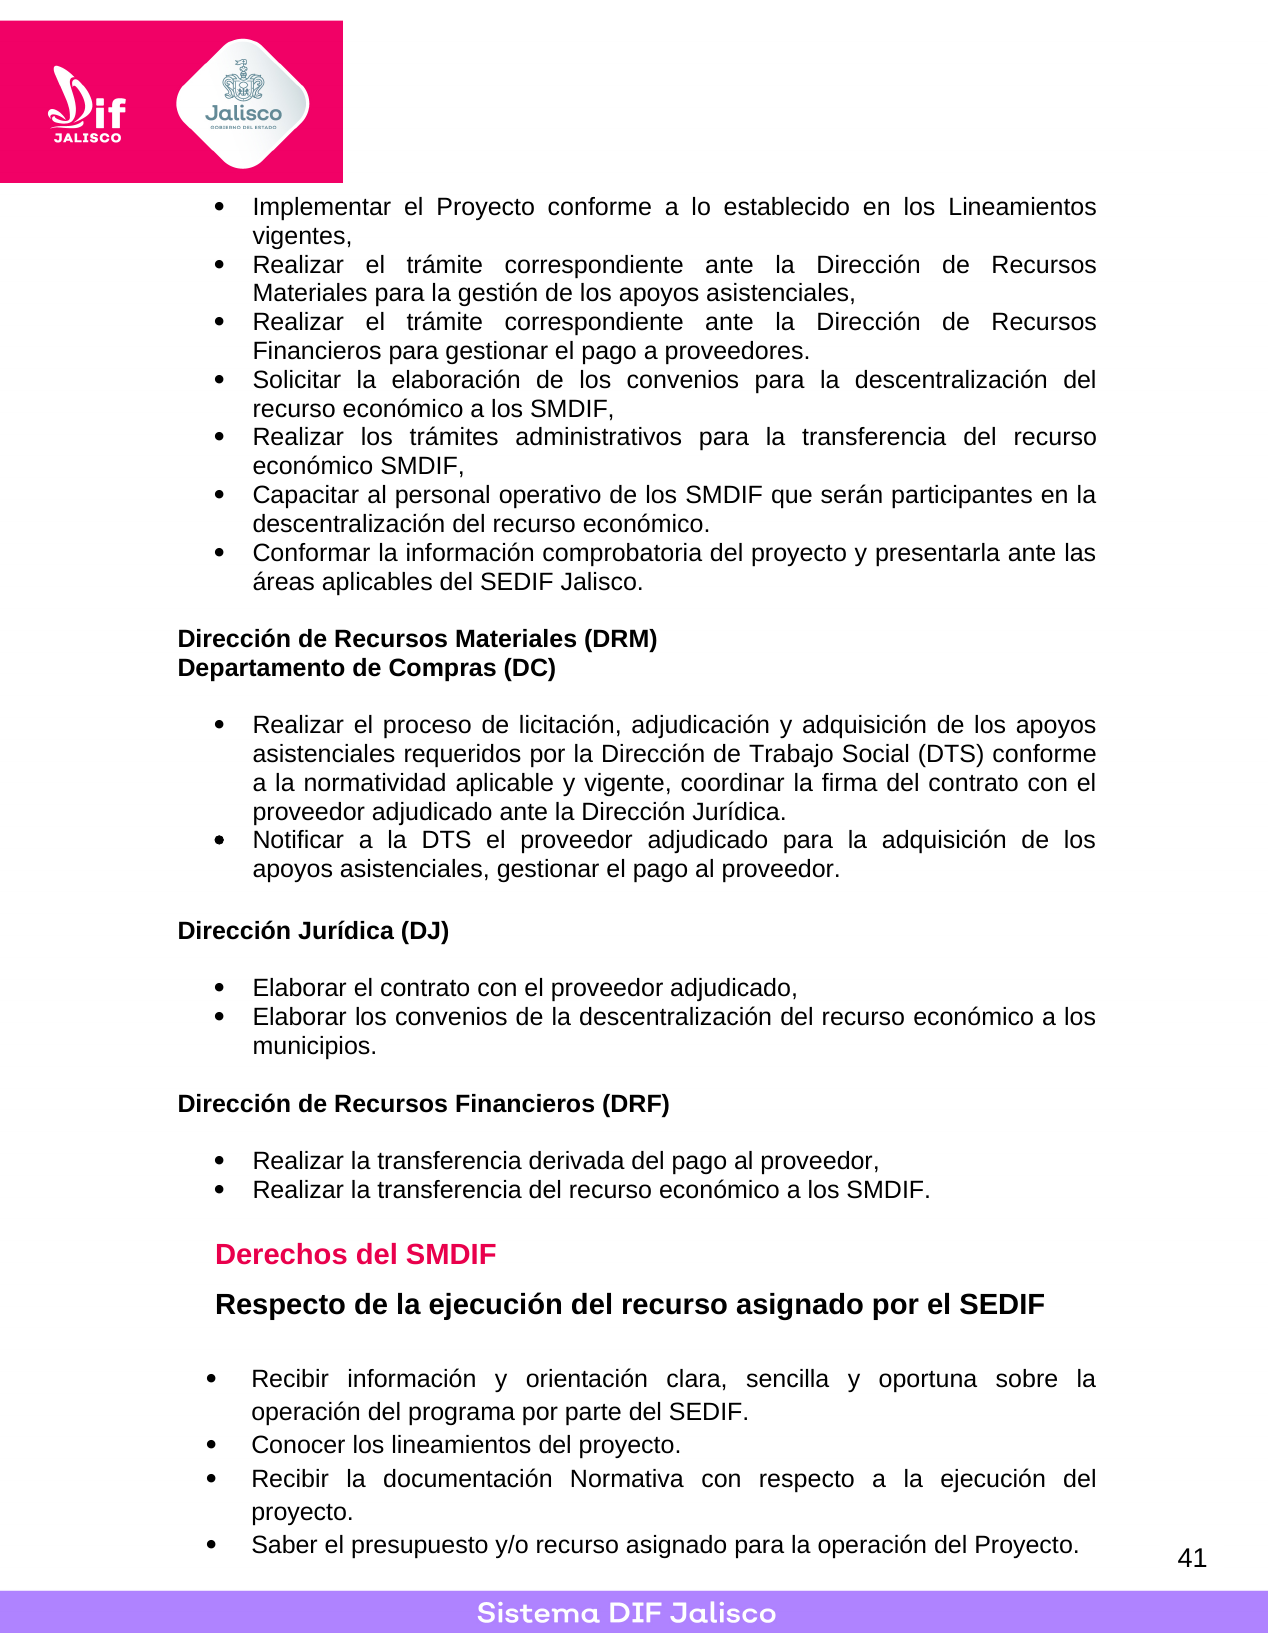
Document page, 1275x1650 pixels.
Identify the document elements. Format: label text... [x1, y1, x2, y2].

list Saber el presupuesto y/o recurso asignado para la operación del Proyecto. [207, 1530, 1098, 1558]
list Elaborar los convenios de la descentralización del recurso económico a los municipios. [215, 1002, 1098, 1060]
text Dirección Jurídica (DJ) [177, 916, 1098, 945]
list Realizar el trámite correspondiente ante la Dirección de Recursos Materiales para la gestión de los apoyos asistenciales, [215, 249, 1098, 307]
list Capacitar al personal operativo de los SMDIF que serán participantes en la descentralización del recurso económico. [215, 480, 1098, 538]
list Implementar el Proyecto conforme a lo establecido en los Lineamientos vigentes, [215, 192, 1098, 249]
list Realizar la transferencia del recurso económico a los SMDIF. [215, 1175, 1098, 1204]
text Respecto de la ejecución del recurso asignado por el SEDIF [215, 1287, 1098, 1321]
picture [0, 20, 1268, 1633]
text Departamento de Compras (DC) [177, 653, 1098, 681]
list Solicitar la elaboración de los convenios para la descentralización del recurso económico a los SMDIF, [215, 365, 1098, 422]
list Elaborar el contrato con el proveedor adjudicado, [215, 973, 1098, 1002]
list Realizar el proceso de licitación, adjudicación y adquisición de los apoyos asistenciales requeridos por la Dirección de Trabajo Social (DTS) conforme a la normatividad aplicable y vigente, coordinar la firma del contrato con el proveedor adjudicado ante la Dirección Jurídica. [215, 710, 1098, 825]
text Derechos del SMDIF [215, 1237, 1098, 1270]
list Recibir información y orientación clara, sencilla y oportuna sobre la operación del programa por parte del SEDIF. [207, 1364, 1098, 1426]
list Recibir la documentación Normativa con respecto a la ejecución del proyecto. [207, 1463, 1098, 1525]
list Notificar a la DTS el proveedor adjudicado para la adquisición de los apoyos asistenciales, gestionar el pago al proveedor. [215, 825, 1098, 883]
list Realizar el trámite correspondiente ante la Dirección de Recursos Financieros para gestionar el pago a proveedores. [215, 307, 1098, 365]
list Realizar los trámites administrativos para la transferencia del recurso económico SMDIF, [215, 422, 1098, 480]
list Conocer los lineamientos del proyecto. [207, 1430, 1098, 1459]
list Realizar la transferencia derivada del pago al proveedor, [215, 1146, 1098, 1175]
text Dirección de Recursos Materiales (DRM) [177, 624, 1098, 653]
list Conformar la información comprobatoria del proyecto y presentarla ante las áreas aplicables del SEDIF Jalisco. [215, 538, 1098, 595]
text Dirección de Recursos Financieros (DRF) [177, 1089, 1098, 1117]
